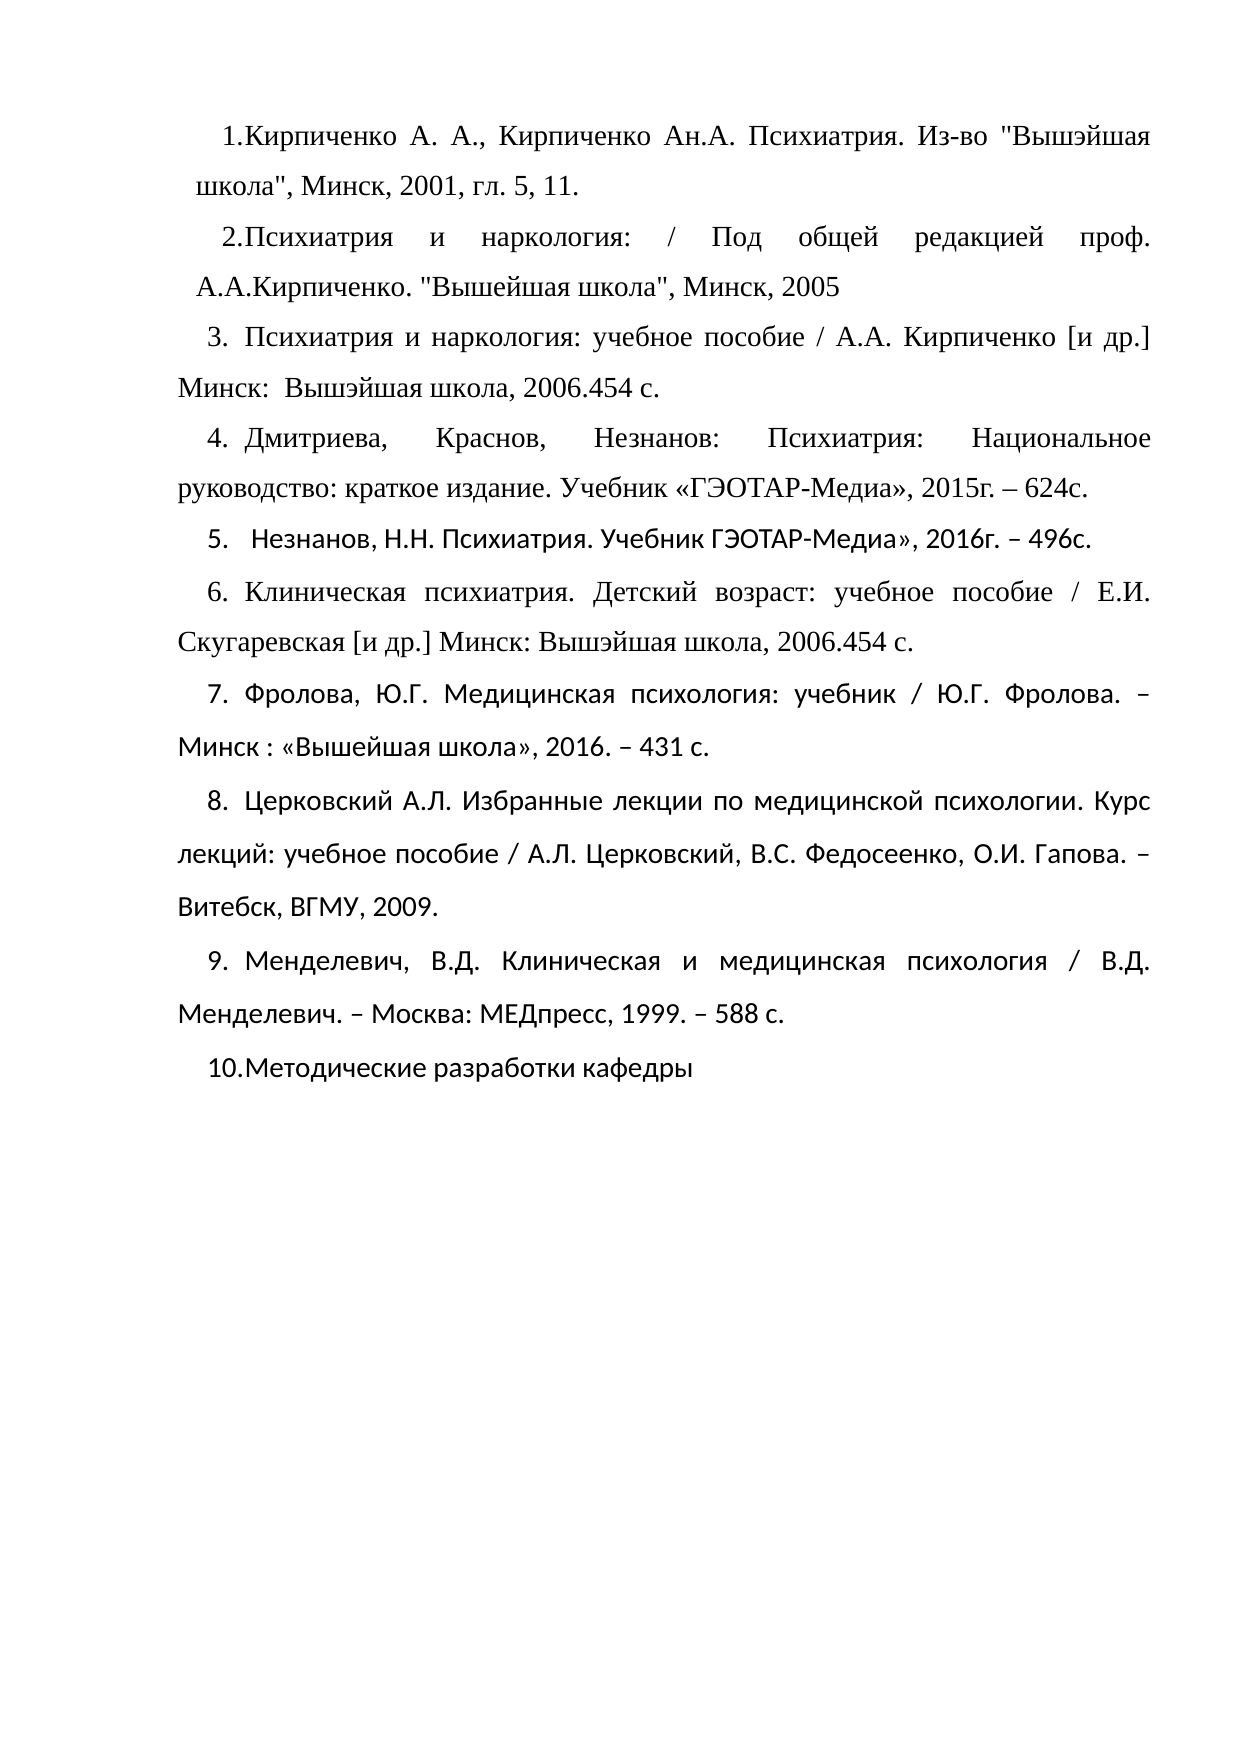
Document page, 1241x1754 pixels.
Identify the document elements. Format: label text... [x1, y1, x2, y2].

list Психиатрия и наркология: / Под общей редакцией проф. А.А.Кирпиченко. "Вышейшая школа", Минск, 2005 [196, 219, 1152, 303]
list Менделевич, В.Д. Клиническая и медицинская психология / В.Д. Менделевич. – Москва: МЕДпресс, 1999. – 588 с. [177, 942, 1152, 1031]
list Методические разработки кафедры [177, 1049, 1152, 1084]
list Клиническая психиатрия. Детский возраст: учебное пособие / Е.И. Скугаревская [и др.] Минск: Вышэйшая школа, 2006.454 с. [177, 574, 1152, 658]
list Церковский А.Л. Избранные лекции по медицинской психологии. Курс лекций: учебное пособие / А.Л. Церковский, В.С. Федосеенко, О.И. Гапова. – Витебск, ВГМУ, 2009. [177, 782, 1152, 924]
list Психиатрия и наркология: учебное пособие / А.А. Кирпиченко [и др.] Минск: Вышэйшая школа, 2006.454 с. [177, 319, 1152, 403]
list Фролова, Ю.Г. Медицинская психология: учебник / Ю.Г. Фролова. – Минск : «Вышейшая школа», 2016. – 431 с. [177, 675, 1152, 764]
list Кирпиченко А. А., Кирпиченко Ан.А. Психиатрия. Из-во "Вышэйшая школа", Минск, 2001, гл. 5, 11. [196, 118, 1152, 202]
list Незнанов, Н.Н. Психиатрия. Учебник ГЭОТАР-Медиа», 2016г. – 496с. [705, 521, 1152, 556]
list Дмитриева, Краснов, Незнанов: Психиатрия: Национальное руководство: краткое издание. Учебник «ГЭОТАР-Медиа», 2015г. – 624с. [177, 420, 1152, 504]
